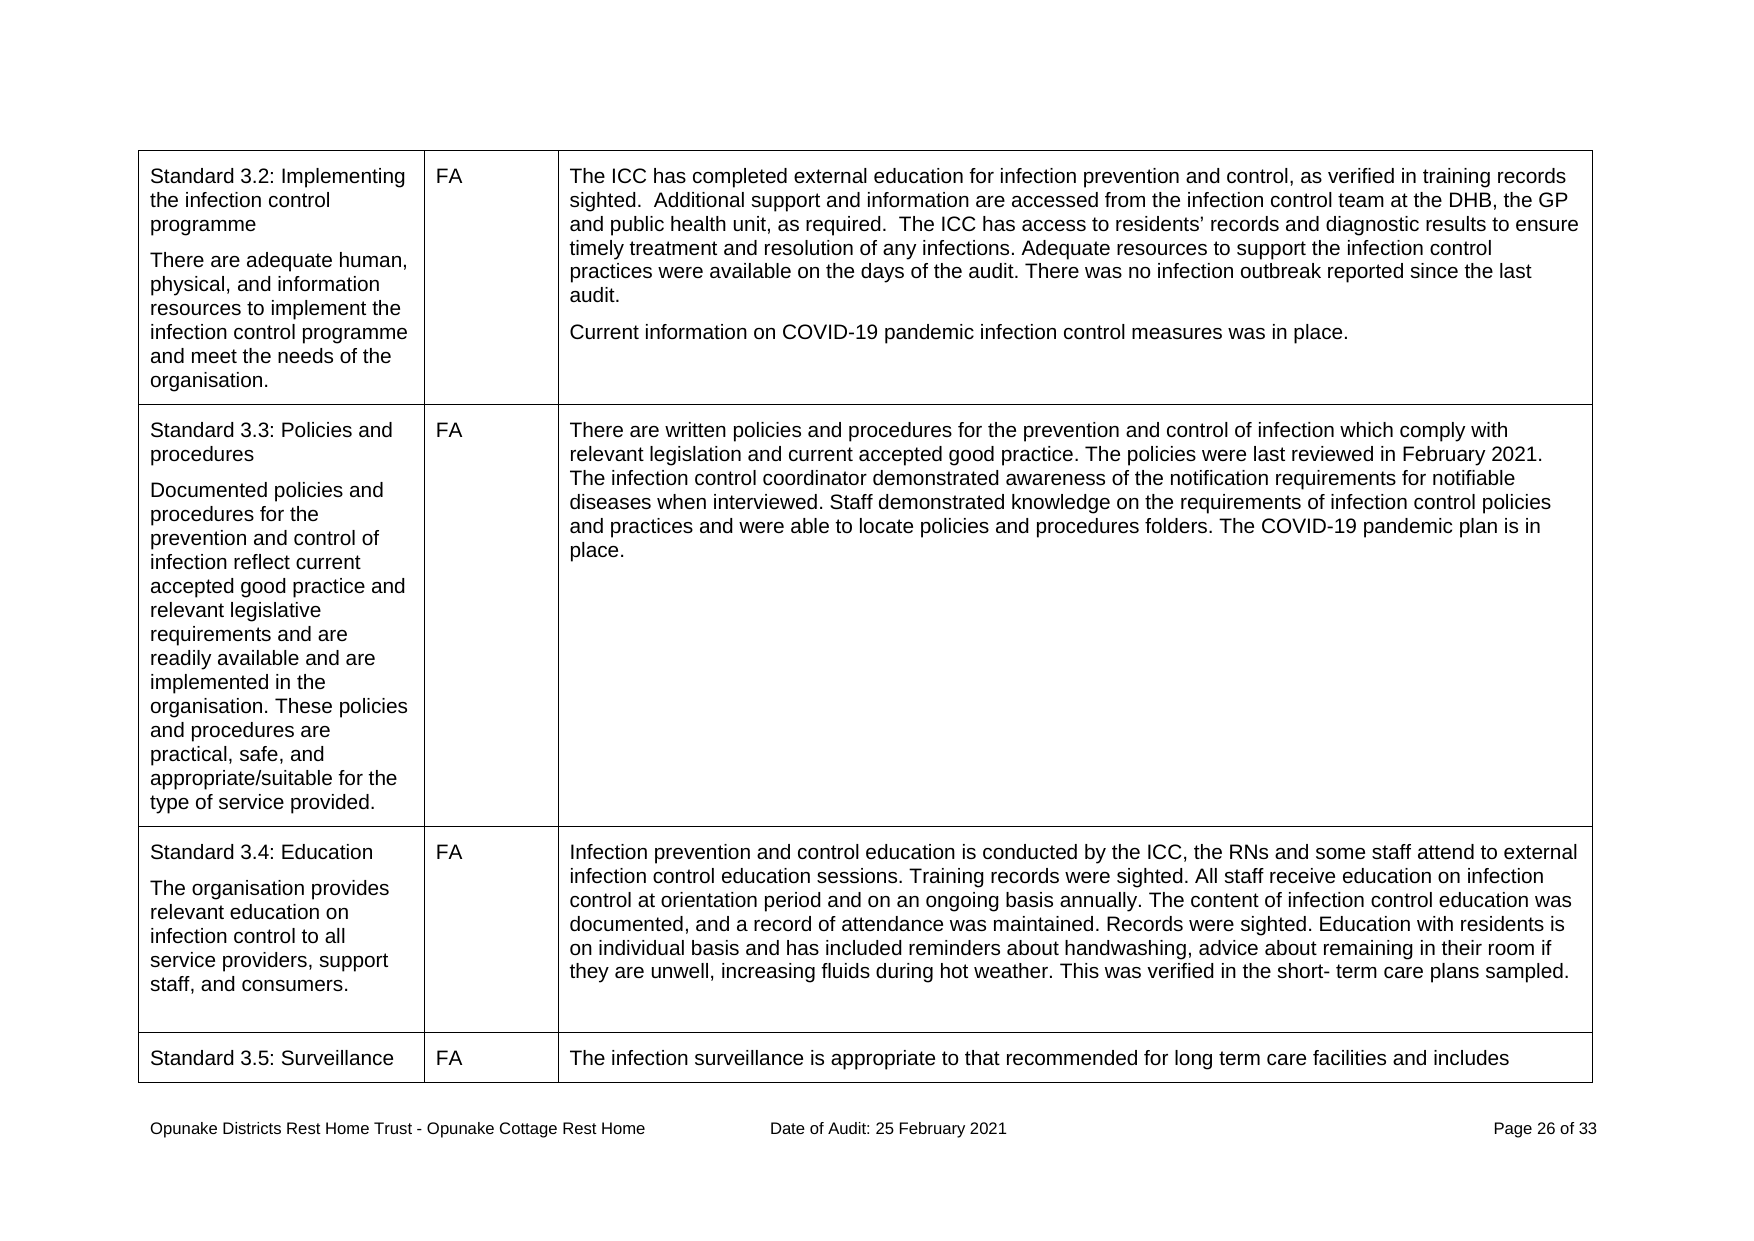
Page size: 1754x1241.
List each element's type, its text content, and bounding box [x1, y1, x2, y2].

table_cell Infection prevention and control education is conducted by the ICC, the RNs and some staff attend to external infection control education sessions. Training records were sighted. All staff receive education on infection control at orientation period and on an ongoing basis annually. The content of infection control education was documented, and a record of attendance was maintained. Records were sighted. Education with residents is on individual basis and has included reminders about handwashing, advice about remaining in their room if they are unwell, increasing fluids during hot weather. This was verified in the short- term care plans sampled. [559, 827, 1592, 1032]
table_cell Standard 3.2: Implementing the infection control programme There are adequate human, physical, and information resources to implement the infection control programme and meet the needs of the organisation. [139, 151, 424, 404]
table_cell FA [425, 405, 558, 826]
table_cell Standard 3.3: Policies and procedures Documented policies and procedures for the prevention and control of infection reflect current accepted good practice and relevant legislative requirements and are readily available and are implemented in the organisation. These policies and procedures are practical, safe, and appropriate/suitable for the type of service provided. [139, 405, 424, 826]
table_cell Standard 3.4: Education The organisation provides relevant education on infection control to all service providers, support staff, and consumers. [139, 827, 424, 1032]
table_cell There are written policies and procedures for the prevention and control of infection which comply with relevant legislation and current accepted good practice. The policies were last reviewed in February 2021. The infection control coordinator demonstrated awareness of the notification requirements for notifiable diseases when interviewed. Staff demonstrated knowledge on the requirements of infection control policies and practices and were able to locate policies and procedures folders. The COVID-19 pandemic plan is in place. [559, 405, 1592, 826]
table_cell FA [425, 151, 558, 404]
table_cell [559, 1033, 1592, 1082]
table_cell FA [425, 827, 558, 1032]
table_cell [139, 1033, 424, 1082]
table_cell FA [425, 1033, 558, 1082]
table_cell The ICC has completed external education for infection prevention and control, as verified in training records sighted. Additional support and information are accessed from the infection control team at the DHB, the GP and public health unit, as required. The ICC has access to residents’ records and diagnostic results to ensure timely treatment and resolution of any infections. Adequate resources to support the infection control practices were available on the days of the audit. There was no infection outbreak reported since the last audit. Current information on COVID-19 pandemic infection control measures was in place. [559, 151, 1592, 404]
